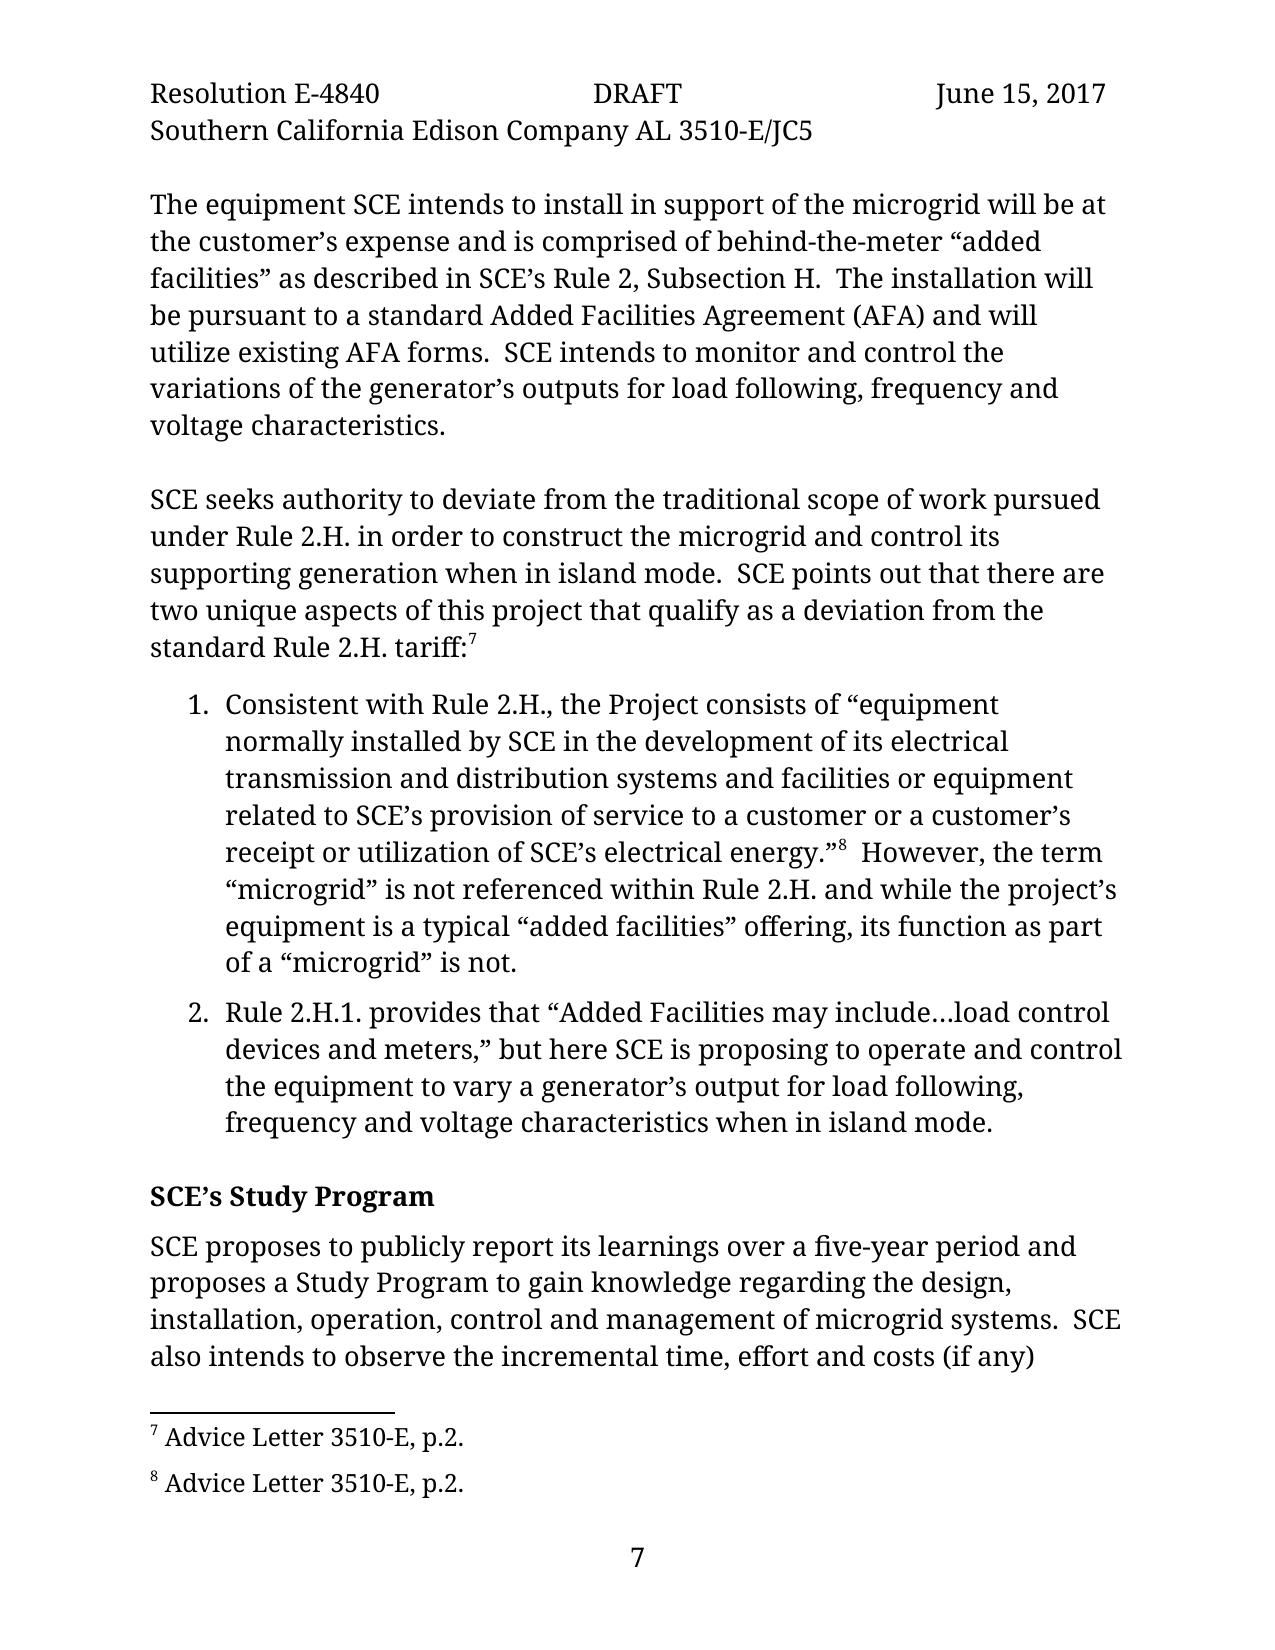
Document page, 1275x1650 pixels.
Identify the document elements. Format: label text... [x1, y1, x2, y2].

text The equipment SCE intends to install in support of the microgrid will be at the customer’s expense and is comprised of behind-the-meter “added facilities” as described in SCE’s Rule 2, Subsection H. The installation will be pursuant to a standard Added Facilities Agreement (AFA) and will utilize existing AFA forms. SCE intends to monitor and control the variations of the generator’s outputs for load following, frequency and voltage characteristics. [150, 186, 1125, 444]
list Consistent with Rule 2.H., the Project consists of “equipment normally installed by SCE in the development of its electrical transmission and distribution systems and facilities or equipment related to SCE’s provision of service to a customer or a customer’s receipt or utilization of SCE’s electrical energy.” However, the term “microgrid” is not referenced within Rule 2.H. and while the project’s equipment is a typical “added facilities” offering, its function as part of a “microgrid” is not. [187, 686, 1125, 981]
text SCE seeks authority to deviate from the traditional scope of work pursued under Rule 2.H. in order to construct the microgrid and control its supporting generation when in island mode. SCE points out that there are two unique aspects of this project that qualify as a deviation from the standard Rule 2.H. tariff: [150, 481, 1125, 665]
text SCE’s Study Program [150, 1178, 1125, 1214]
list Rule 2.H.1. provides that “Added Facilities may include…load control devices and meters,” but here SCE is proposing to operate and control the equipment to vary a generator’s output for load following, frequency and voltage characteristics when in island mode. [187, 993, 1125, 1141]
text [150, 1227, 1125, 1374]
